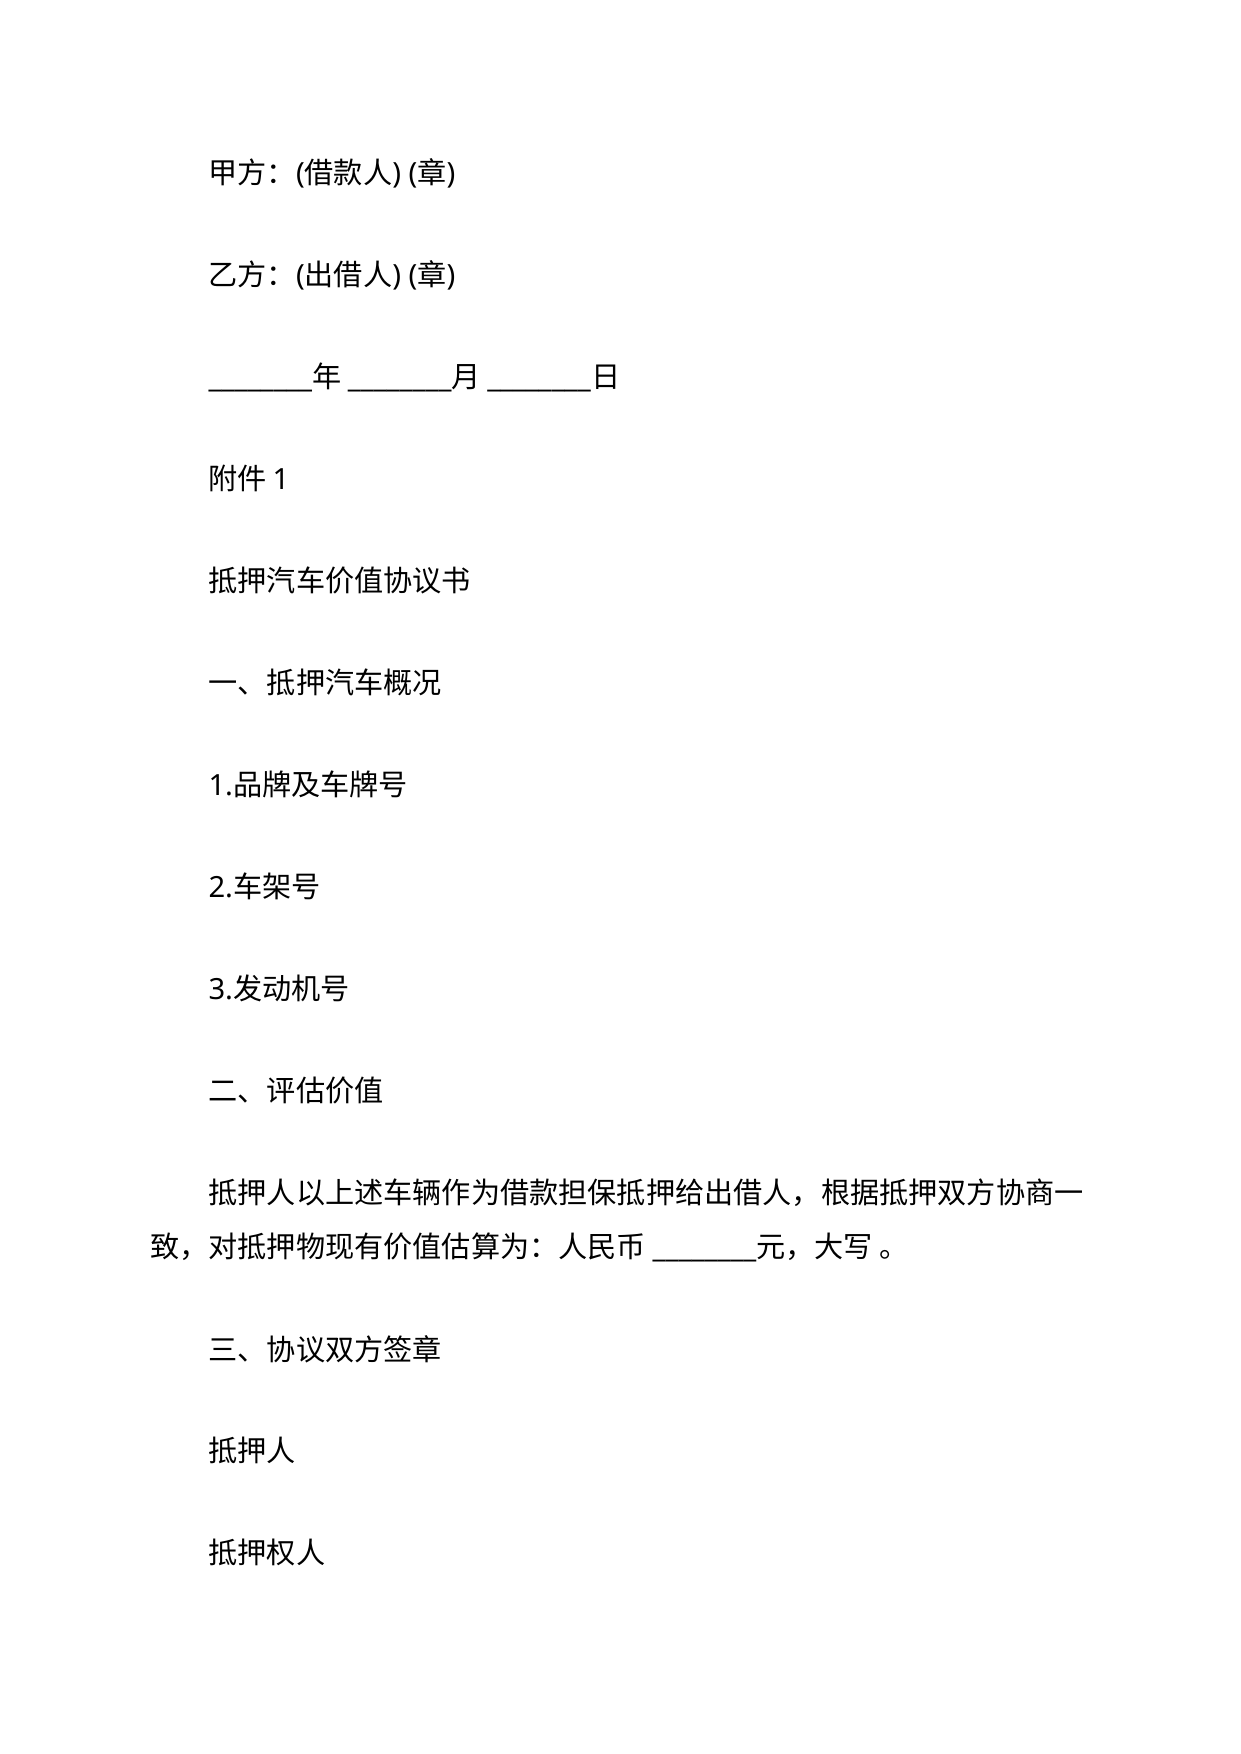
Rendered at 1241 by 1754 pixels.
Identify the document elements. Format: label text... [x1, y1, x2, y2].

text 三、协议双方签章 [150, 1326, 1090, 1368]
text 二、评估价值 [150, 1067, 1090, 1110]
text ________年 ________月 ________日 [150, 354, 1090, 396]
text 附件1 [150, 456, 1090, 498]
text 抵押人以上述车辆作为借款担保抵押给出借人，根据抵押双方协商一致，对抵押物现有价值估算为：人民币 ________元，大写 。 [150, 1169, 1090, 1266]
text 甲方：(借款人) (章) [150, 150, 1090, 192]
text 抵押权人 [150, 1529, 1090, 1572]
text 3.发动机号 [150, 965, 1090, 1008]
text 一、抵押汽车概况 [150, 660, 1090, 702]
text 抵押汽车价值协议书 [150, 558, 1090, 600]
text 1.品牌及车牌号 [150, 761, 1090, 804]
text 乙方：(出借人) (章) [150, 252, 1090, 294]
text 抵押人 [150, 1428, 1090, 1470]
text 2.车架号 [150, 863, 1090, 906]
